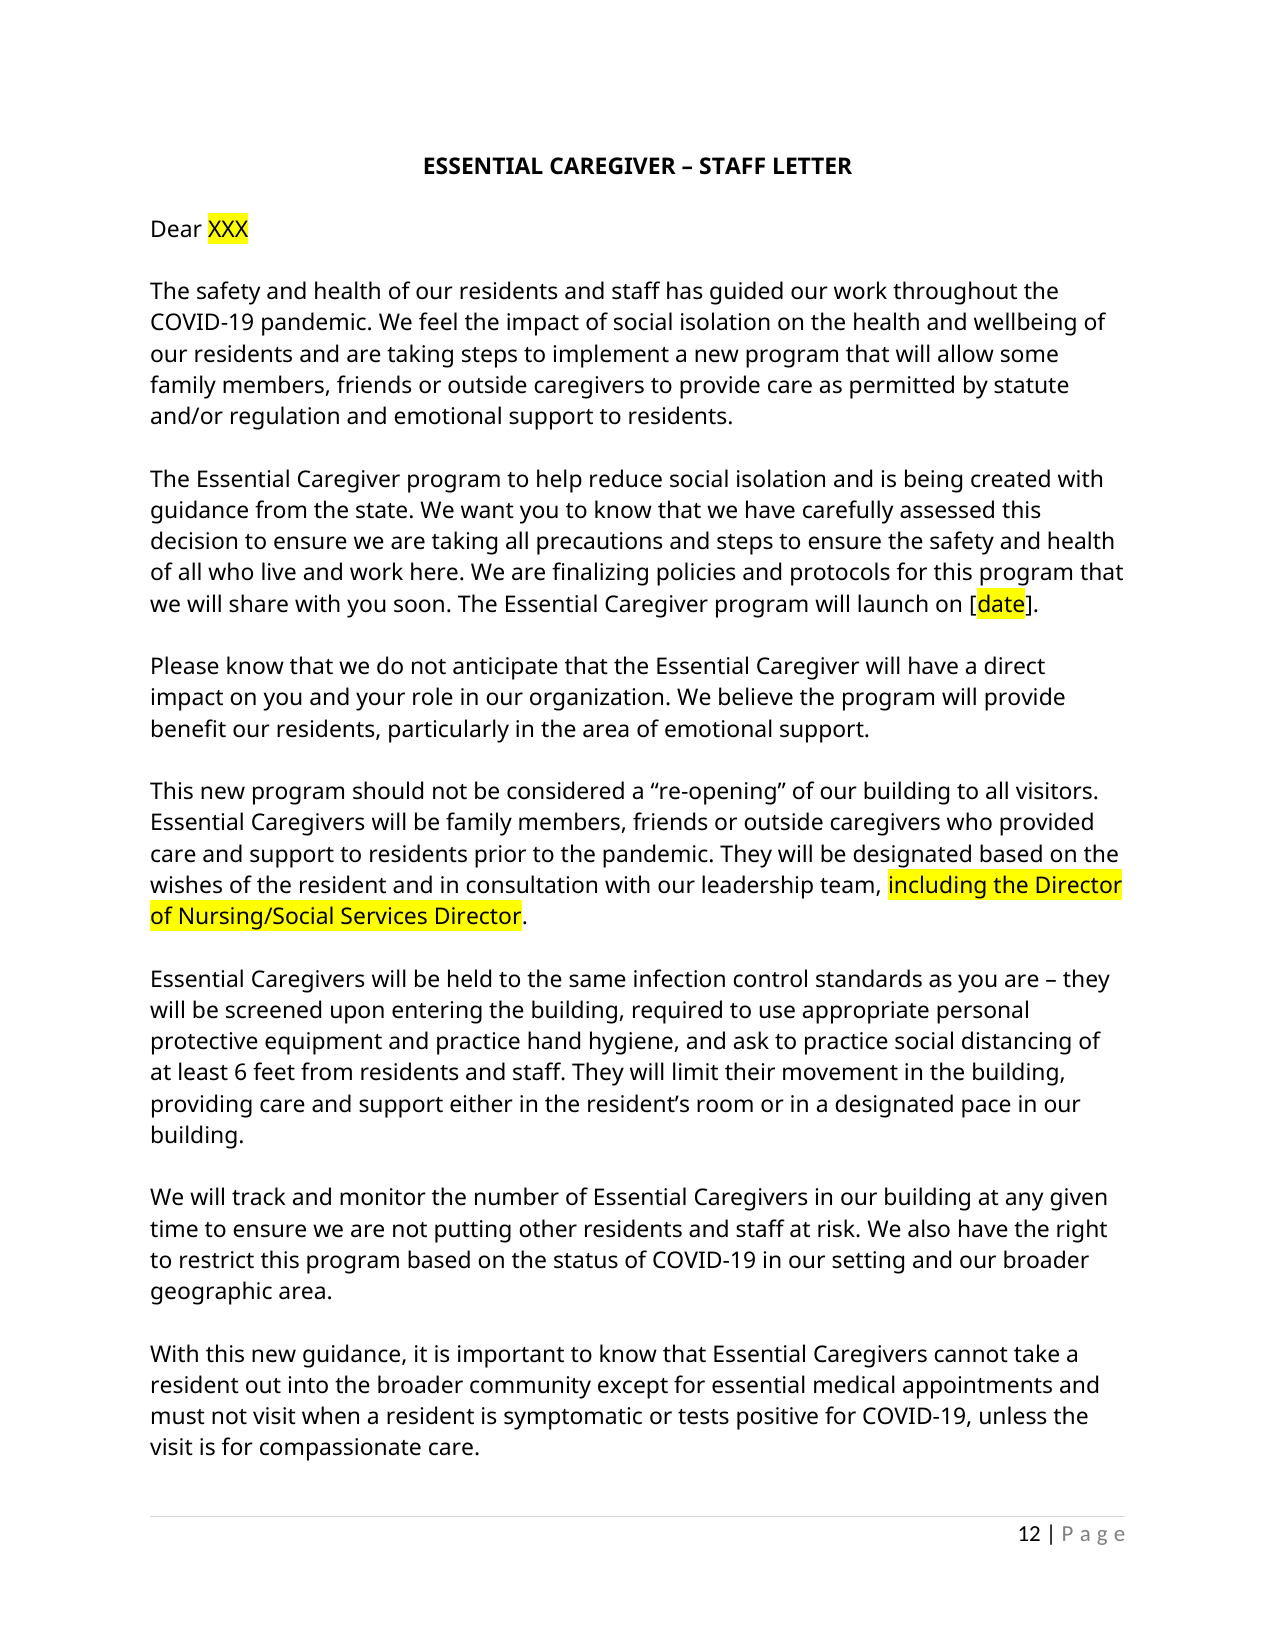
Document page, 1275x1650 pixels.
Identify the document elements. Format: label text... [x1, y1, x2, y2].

text The Essential Caregiver program to help reduce social isolation and is being created with guidance from the state. We want you to know that we have carefully assessed this decision to ensure we are taking all precautions and steps to ensure the safety and health of all who live and work here. We are finalizing policies and protocols for this program that we will share with you soon. The Essential Caregiver program will launch on [date]. [150, 462, 1125, 619]
text We will track and monitor the number of Essential Caregivers in our building at any given time to ensure we are not putting other residents and staff at risk. We also have the right to restrict this program based on the status of COVID-19 in our setting and our broader geographic area. [150, 1181, 1125, 1306]
text ESSENTIAL CAREGIVER – STAFF LETTER [150, 150, 1125, 181]
text Dear XXX [150, 212, 1125, 244]
text The safety and health of our residents and staff has guided our work throughout the COVID-19 pandemic. We feel the impact of social isolation on the health and wellbeing of our residents and are taking steps to implement a new program that will allow some family members, friends or outside caregivers to provide care as permitted by statute and/or regulation and emotional support to residents. [150, 275, 1125, 431]
text Please know that we do not anticipate that the Essential Caregiver will have a direct impact on you and your role in our organization. We believe the program will provide benefit our residents, particularly in the area of emotional support. [150, 650, 1125, 744]
text Essential Caregivers will be held to the same infection control standards as you are – they will be screened upon entering the building, required to use appropriate personal protective equipment and practice hand hygiene, and ask to practice social distancing of at least 6 feet from residents and staff. They will limit their movement in the building, providing care and support either in the resident’s room or in a designated pace in our building. [150, 962, 1125, 1150]
text With this new guidance, it is important to know that Essential Caregivers cannot take a resident out into the broader community except for essential medical appointments and must not visit when a resident is symptomatic or tests positive for COVID-19, unless the visit is for compassionate care. [150, 1337, 1125, 1462]
text This new program should not be considered a “re-opening” of our building to all visitors. Essential Caregivers will be family members, friends or outside caregivers who provided care and support to residents prior to the pandemic. They will be designated based on the wishes of the resident and in consultation with our leadership team, including the Director of Nursing/Social Services Director. [150, 775, 1125, 931]
